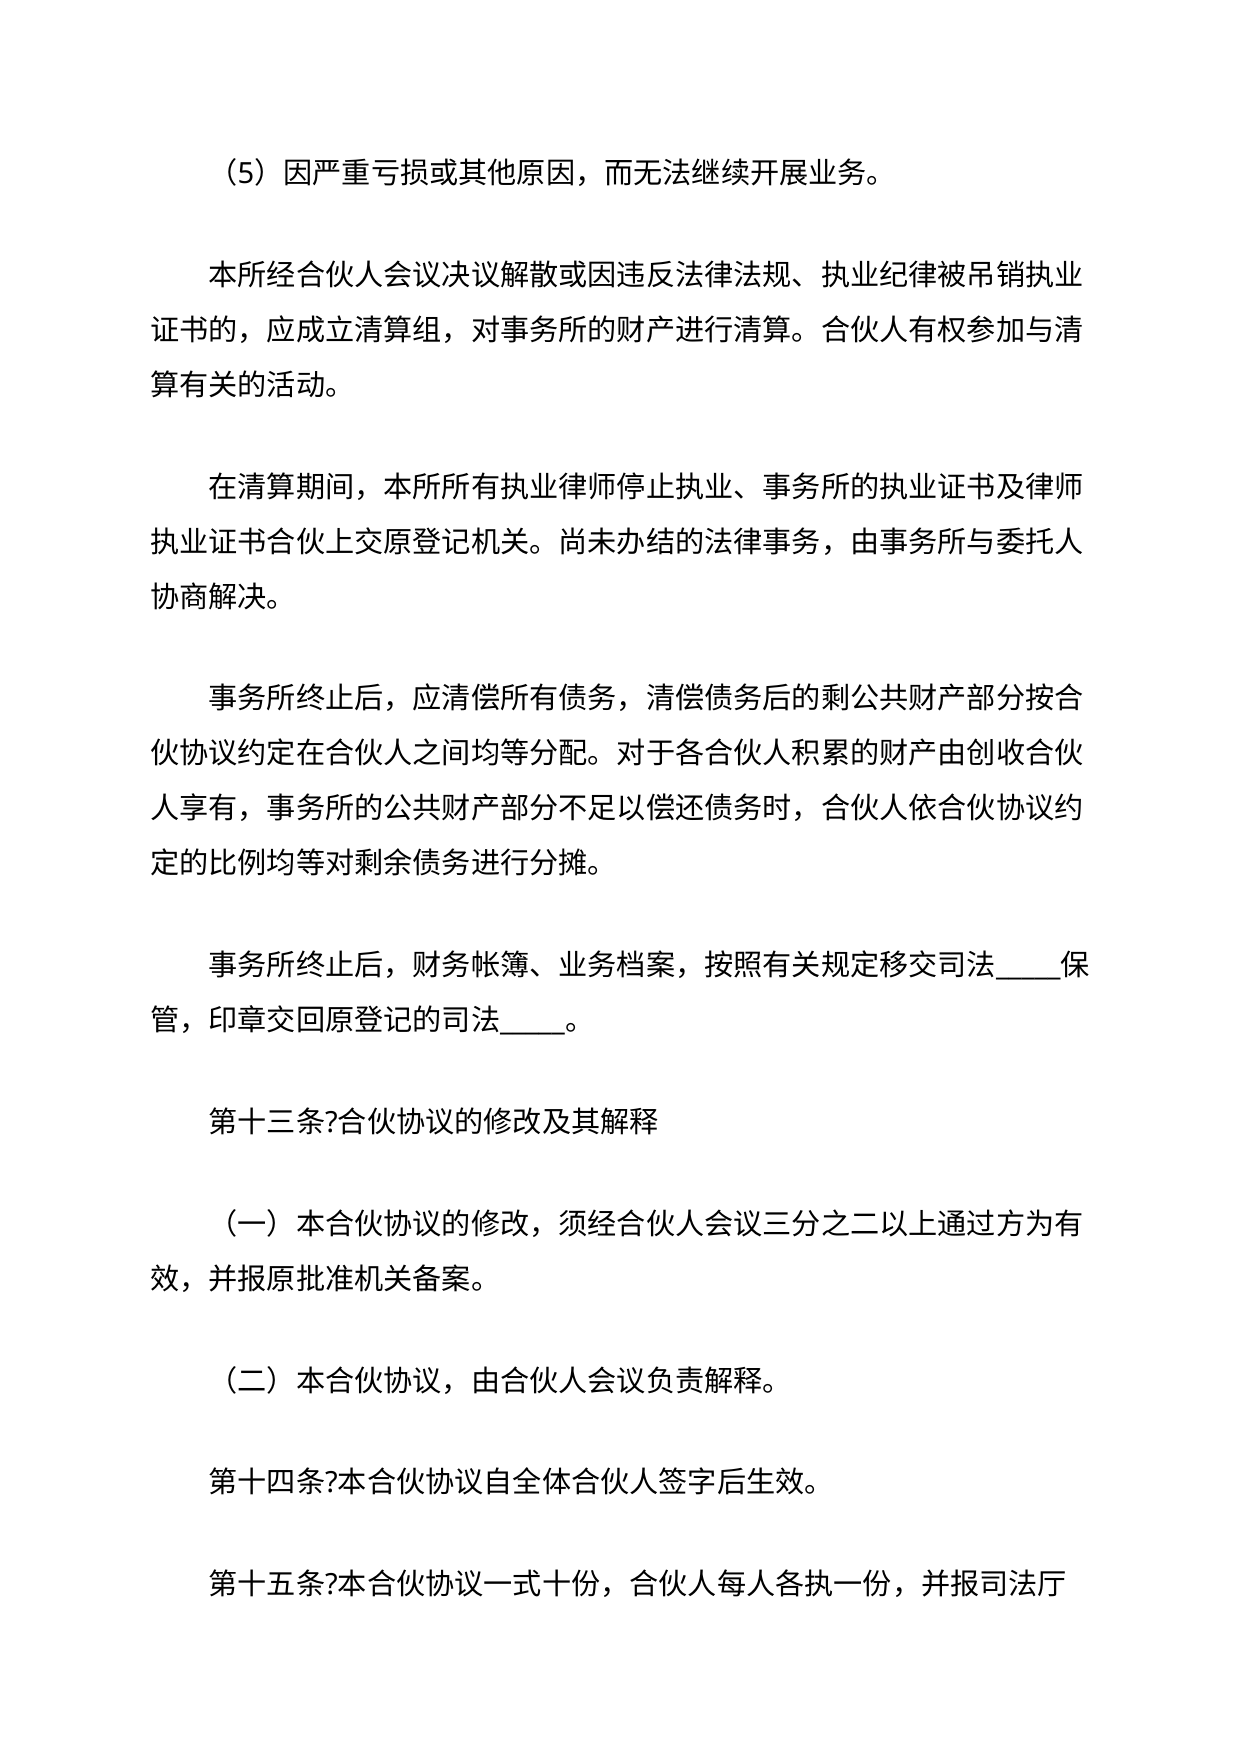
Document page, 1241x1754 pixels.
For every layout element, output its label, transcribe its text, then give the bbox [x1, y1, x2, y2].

text 事务所终止后，应清偿所有债务，清偿债务后的剩公共财产部分按合伙协议约定在合伙人之间均等分配。对于各合伙人积累的财产由创收合伙人享有，事务所的公共财产部分不足以偿还债务时，合伙人依合伙协议约定的比例均等对剩余债务进行分摊。 [150, 675, 1090, 882]
text （二）本合伙协议，由合伙人会议负责解释。 [150, 1357, 1090, 1399]
text 第十三条?合伙协议的修改及其解释 [150, 1098, 1090, 1141]
text 在清算期间，本所所有执业律师停止执业、事务所的执业证书及律师执业证书合伙上交原登记机关。尚未办结的法律事务，由事务所与委托人协商解决。 [150, 463, 1090, 616]
text （一）本合伙协议的修改，须经合伙人会议三分之二以上通过方为有效，并报原批准机关备案。 [150, 1201, 1090, 1298]
text 第十四条?本合伙协议自全体合伙人签字后生效。 [150, 1459, 1090, 1501]
text （5）因严重亏损或其他原因，而无法继续开展业务。 [150, 150, 1090, 192]
text 本所经合伙人会议决议解散或因违反法律法规、执业纪律被吊销执业证书的，应成立清算组，对事务所的财产进行清算。合伙人有权参加与清算有关的活动。 [150, 252, 1090, 404]
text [150, 1561, 1090, 1603]
text 事务所终止后，财务帐簿、业务档案，按照有关规定移交司法_____保管，印章交回原登记的司法_____。 [150, 942, 1090, 1039]
